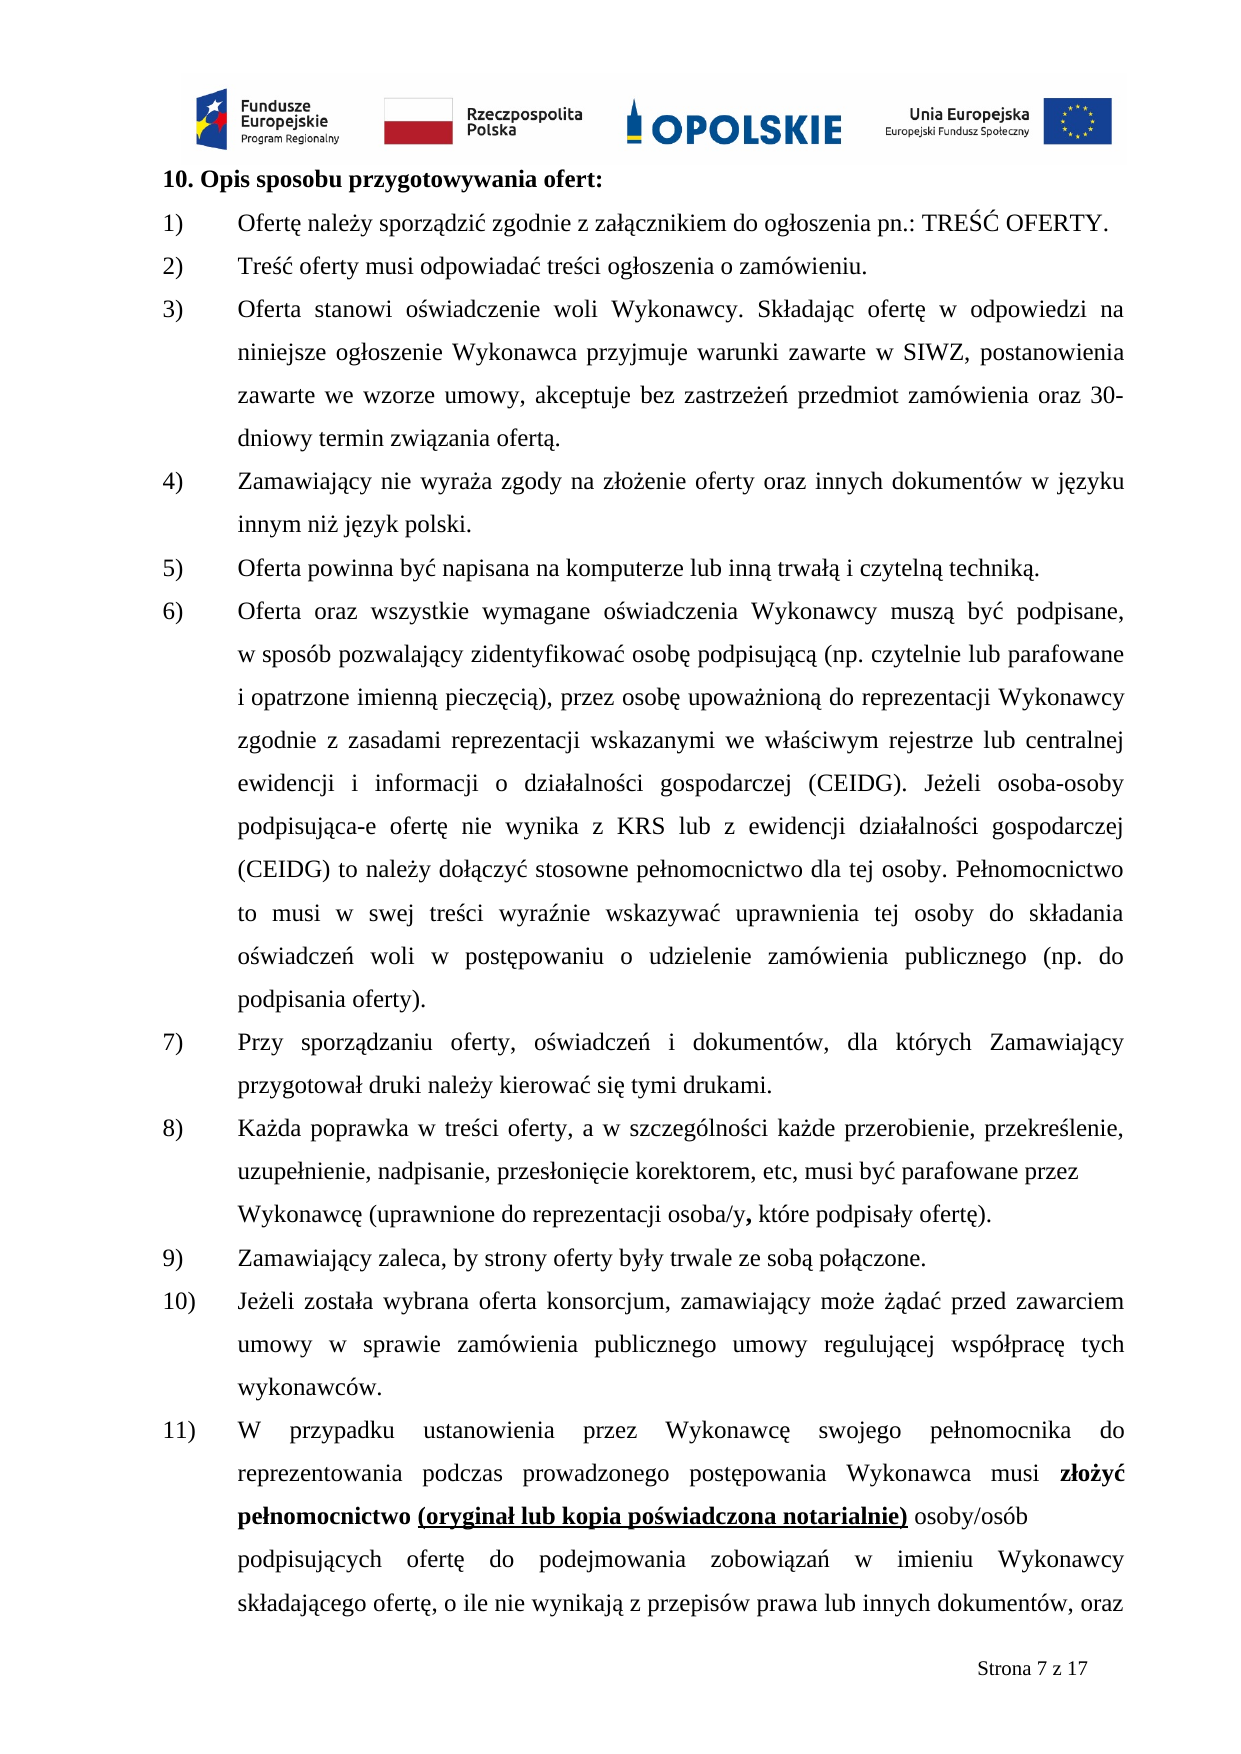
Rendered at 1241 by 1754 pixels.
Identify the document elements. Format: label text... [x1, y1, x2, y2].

list Wykonawcę (uprawnione do reprezentacji osoba/y, które podpisały ofertę). [162, 1199, 1125, 1228]
list Zamawiający zaleca, by strony oferty były trwale ze sobą połączone. [162, 1243, 1125, 1271]
text 10. Opis sposobu przygotowywania ofert: [162, 164, 1125, 193]
list W przypadku ustanowienia przez Wykonawcę swojego pełnomocnika do reprezentowania podczas prowadzonego postępowania Wykonawca musi złożyć pełnomocnictwo (oryginał lub kopia poświadczona notarialnie) osoby/osób [162, 1415, 1125, 1530]
list Każda poprawka w treści oferty, a w szczególności każde przerobienie, przekreślenie, uzupełnienie, nadpisanie, przesłonięcie korektorem, etc, musi być parafowane przez [162, 1113, 1125, 1185]
list Oferta stanowi oświadczenie woli Wykonawcy. Składając ofertę w odpowiedzi na niniejsze ogłoszenie Wykonawca przyjmuje warunki zawarte w SIWZ, postanowienia zawarte we wzorze umowy, akceptuje bez zastrzeżeń przedmiot zamówienia oraz 30-dniowy termin związania ofertą. [162, 294, 1125, 452]
list Jeżeli została wybrana oferta konsorcjum, zamawiający może żądać przed zawarciem umowy w sprawie zamówienia publicznego umowy regulującej współpracę tych wykonawców. [162, 1286, 1125, 1401]
list Oferta oraz wszystkie wymagane oświadczenia Wykonawcy muszą być podpisane, w sposób pozwalający zidentyfikować osobę podpisującą (np. czytelnie lub parafowane i opatrzone imienną pieczęcią), przez osobę upoważnioną do reprezentacji Wykonawcy zgodnie z zasadami reprezentacji wskazanymi we właściwym rejestrze lub centralnej ewidencji i informacji o działalności gospodarczej (CEIDG). Jeżeli osoba-osoby podpisująca-e ofertę nie wynika z KRS lub z ewidencji działalności gospodarczej (CEIDG) to należy dołączyć stosowne pełnomocnictwo dla tej osoby. Pełnomocnictwo to musi w swej treści wyraźnie wskazywać uprawnienia tej osoby do składania oświadczeń woli w postępowaniu o udzielenie zamówienia publicznego (np. do podpisania oferty). [162, 596, 1125, 1013]
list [237, 1544, 1125, 1616]
list Oferta powinna być napisana na komputerze lub inną trwałą i czytelną techniką. [162, 553, 1125, 581]
list Przy sporządzaniu oferty, oświadczeń i dokumentów, dla których Zamawiający przygotował druki należy kierować się tymi drukami. [162, 1027, 1125, 1099]
list Zamawiający nie wyraża zgody na złożenie oferty oraz innych dokumentów w języku innym niż język polski. [162, 466, 1125, 538]
list Treść oferty musi odpowiadać treści ogłoszenia o zamówieniu. [162, 251, 1125, 279]
list Ofertę należy sporządzić zgodnie z załącznikiem do ogłoszenia pn.: TREŚĆ OFERTY. [162, 208, 1125, 236]
